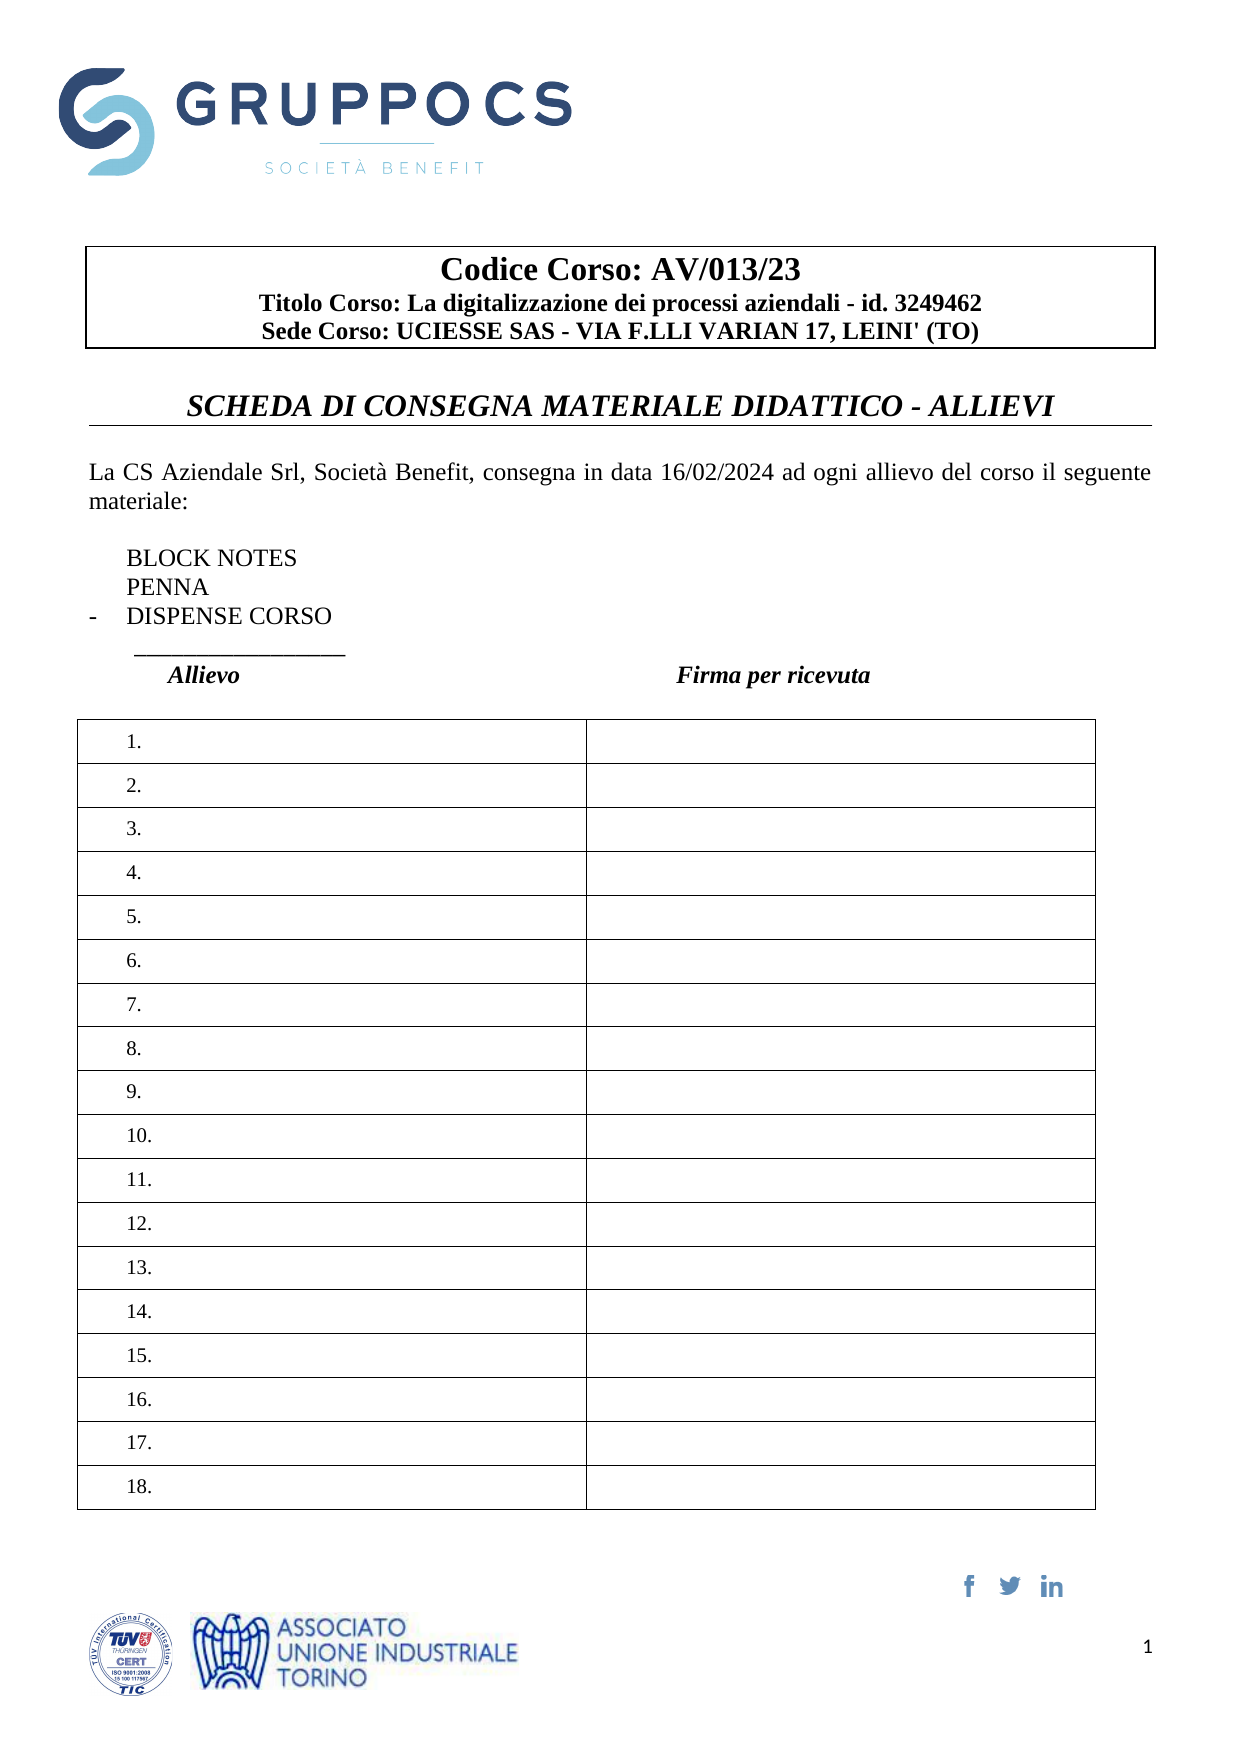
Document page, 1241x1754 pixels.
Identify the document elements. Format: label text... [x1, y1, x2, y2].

table_cell [587, 852, 1095, 895]
text La CS Aziendale Srl, Società Benefit, consegna in data 16/02/2024 ad ogni allievo del corso il seguente materiale: [88, 457, 1152, 514]
table_cell [78, 984, 586, 1026]
picture [190, 1612, 520, 1690]
table_cell [78, 1247, 586, 1289]
text SCHEDA DI CONSEGNA MATERIALE DIDATTICO - ALLIEVI [88, 387, 1152, 426]
table_cell [78, 1115, 586, 1158]
table_cell [78, 1159, 586, 1202]
text Titolo Corso: La digitalizzazione dei processi aziendali - id. 3249462 [88, 288, 1152, 313]
text _________________ [88, 629, 1152, 660]
table_header [587, 720, 1095, 763]
table_cell [587, 1290, 1095, 1333]
picture [89, 1613, 173, 1696]
text Allievo Firma per ricevuta [88, 660, 1152, 689]
table_cell [78, 1027, 586, 1070]
table_cell [78, 1378, 586, 1421]
table_cell [78, 1334, 586, 1377]
table_cell [587, 940, 1095, 982]
table_cell [587, 1334, 1095, 1377]
table_cell [78, 852, 586, 895]
table_cell [78, 1071, 586, 1114]
text BLOCK NOTES [126, 543, 1152, 572]
table_cell [587, 1247, 1095, 1289]
table_cell [587, 1027, 1095, 1070]
table_cell [78, 940, 586, 982]
table_cell [587, 1071, 1095, 1114]
text Sede Corso: UCIESSE SAS - VIA F.LLI VARIAN 17, LEINI' (TO) [87, 313, 1154, 347]
table_header [78, 720, 586, 763]
table_cell [587, 1422, 1095, 1465]
table_cell [78, 1466, 586, 1509]
text Codice Corso: AV/013/23 [87, 247, 1154, 288]
table_cell [78, 808, 586, 851]
table_cell [587, 1203, 1095, 1246]
picture [58, 68, 580, 178]
table_cell [587, 1466, 1095, 1509]
table_cell [78, 1203, 586, 1246]
text PENNA [126, 572, 1152, 601]
table_cell [78, 1422, 586, 1465]
table_cell [587, 808, 1095, 851]
table_cell [587, 984, 1095, 1026]
table_cell [78, 1290, 586, 1333]
table_cell [78, 896, 586, 938]
list DISPENSE CORSO [88, 601, 1152, 629]
table_cell [587, 896, 1095, 938]
table_cell [587, 1378, 1095, 1421]
table_cell [587, 1159, 1095, 1202]
table_cell [78, 764, 586, 807]
picture [964, 1575, 1063, 1597]
table_cell [587, 1115, 1095, 1158]
table_cell [587, 764, 1095, 807]
